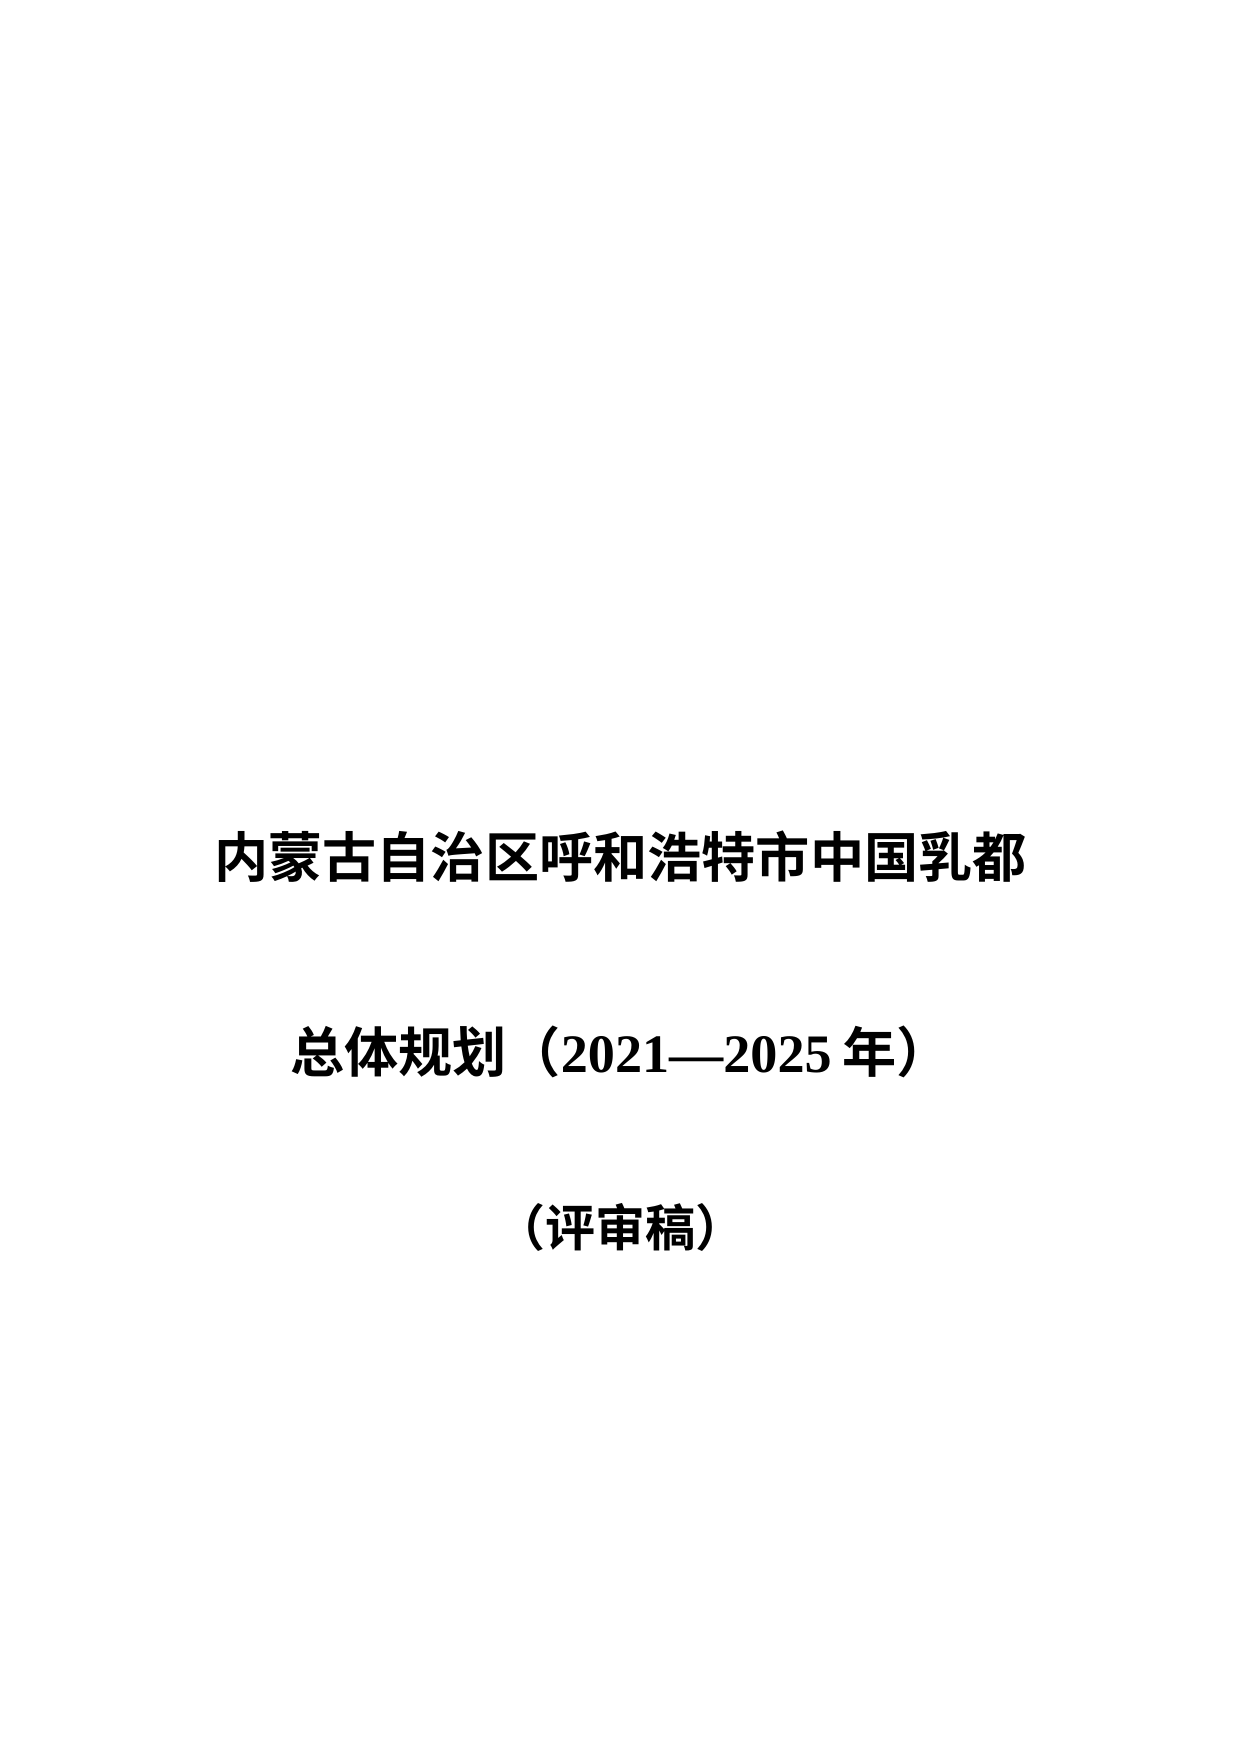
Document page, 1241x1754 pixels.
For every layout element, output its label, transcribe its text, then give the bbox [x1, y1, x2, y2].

text （评审稿） [187, 1176, 1053, 1273]
text 内蒙古自治区呼和浩特市中国乳都总体规划（2021—2025年） [187, 805, 1053, 1097]
